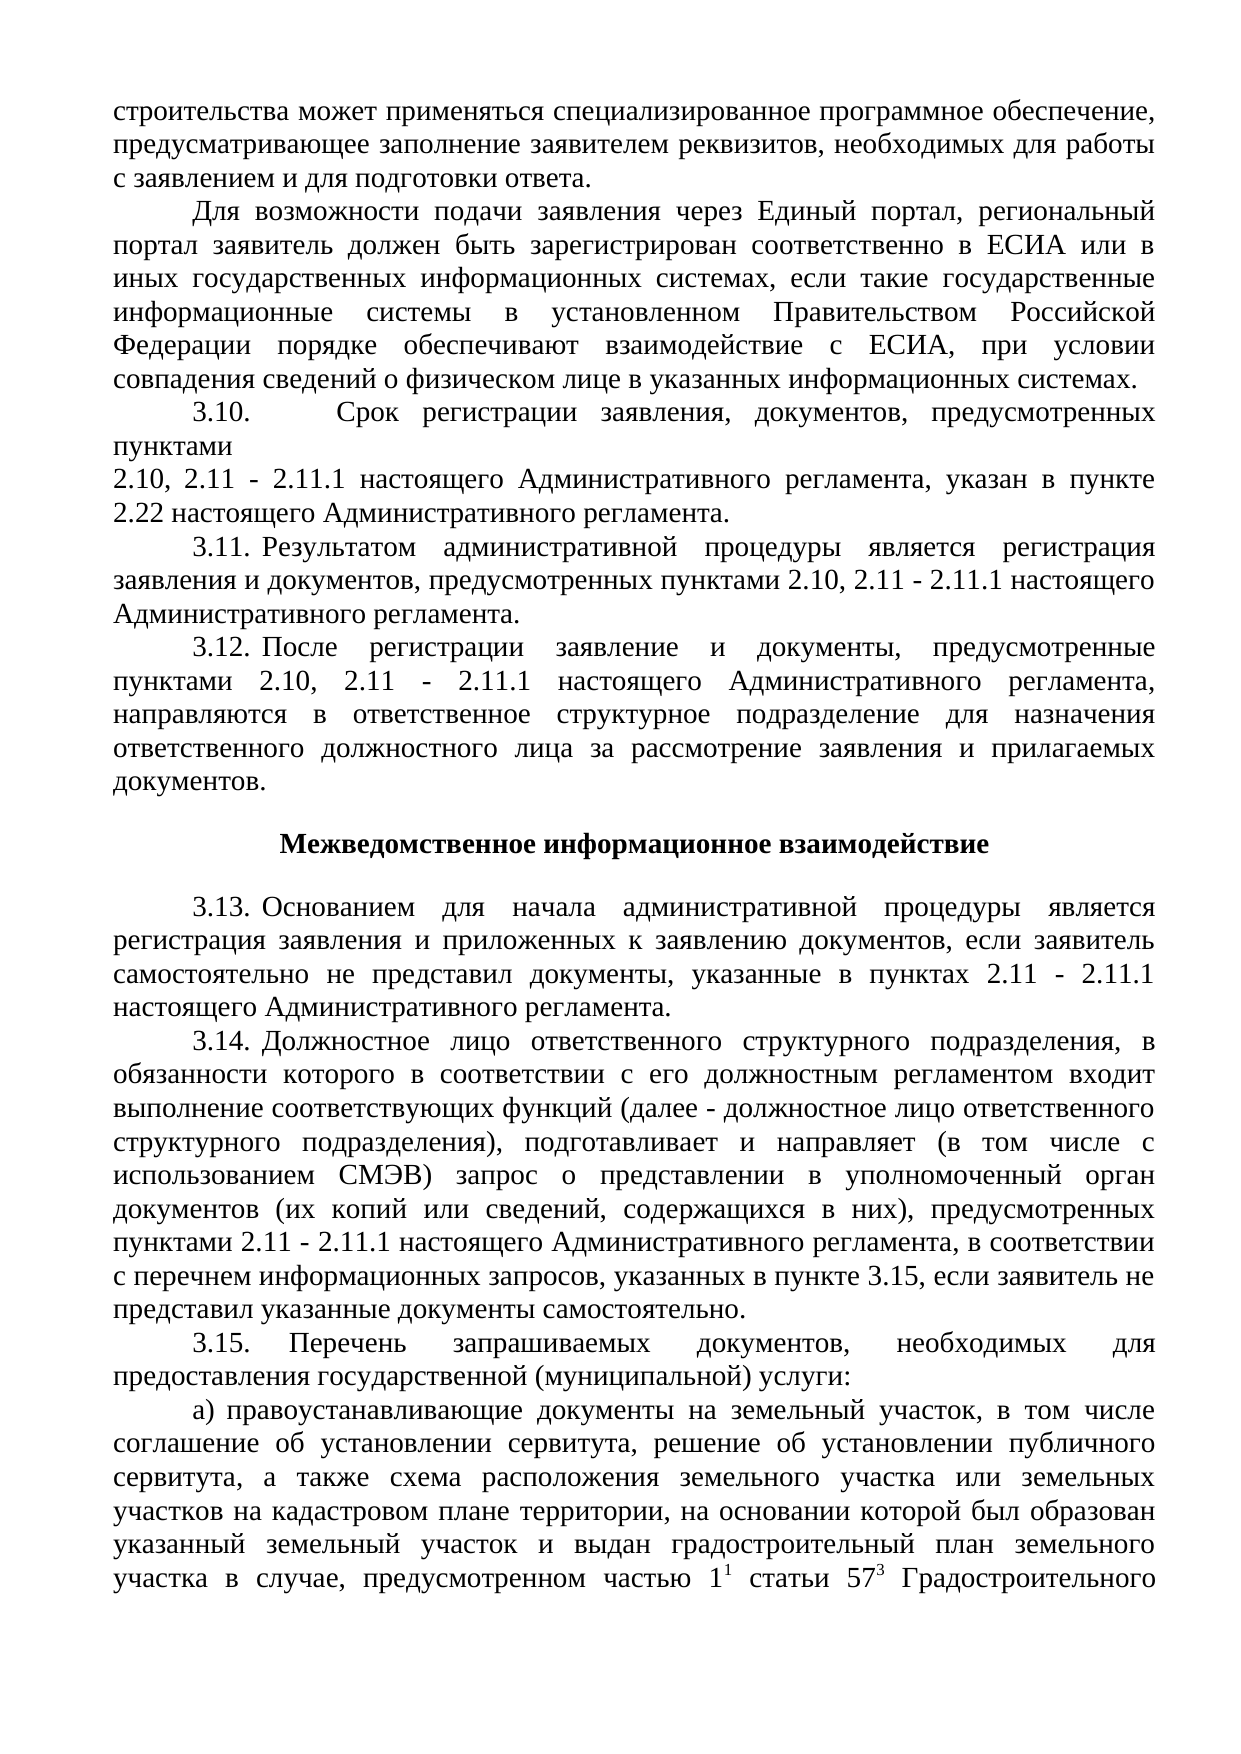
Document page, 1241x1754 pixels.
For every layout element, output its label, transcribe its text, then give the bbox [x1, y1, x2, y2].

list Перечень запрашиваемых документов, необходимых для предоставления государственной (муниципальной) услуги: [113, 1325, 1156, 1392]
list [113, 93, 1156, 193]
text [113, 1392, 1156, 1593]
list Должностное лицо ответственного структурного подразделения, в обязанности которого в соответствии с его должностным регламентом входит выполнение соответствующих функций (далее - должностное лицо ответственного структурного подразделения), подготавливает и направляет (в том числе с использованием СМЭВ) запрос о представлении в уполномоченный орган документов (их копий или сведений, содержащихся в них), предусмотренных пунктами 2.11 - 2.11.1 настоящего Административного регламента, в соответствии с перечнем информационных запросов, указанных в пункте 3.15, если заявитель не представил указанные документы самостоятельно. [113, 1023, 1156, 1325]
text Для возможности подачи заявления через Единый портал, региональный портал заявитель должен быть зарегистрирован соответственно в ЕСИА или в иных государственных информационных системах, если такие государственные информационные системы в установленном Правительством Российской Федерации порядке обеспечивают взаимодействие с ЕСИА, при условии совпадения сведений о физическом лице в указанных информационных системах. [113, 193, 1156, 394]
list 2.11 - 2.11.1 настоящего Административного регламента, указан в пункте 2.22 настоящего Административного регламента. [113, 462, 1156, 529]
list Результатом административной процедуры является регистрация заявления и документов, предусмотренных пунктами 2.10, 2.11 - 2.11.1 настоящего Административного регламента. [113, 529, 1156, 629]
list Срок регистрации заявления, документов, предусмотренных пунктами [113, 394, 1156, 462]
text Межведомственное информационное взаимодействие [113, 826, 1156, 860]
list После регистрации заявление и документы, предусмотренные пунктами 2.10, 2.11 - 2.11.1 настоящего Административного регламента, направляются в ответственное структурное подразделение для назначения ответственного должностного лица за рассмотрение заявления и прилагаемых документов. [113, 629, 1156, 797]
list Основанием для начала административной процедуры является регистрация заявления и приложенных к заявлению документов, если заявитель самостоятельно не представил документы, указанные в пунктах 2.11 - 2.11.1 настоящего Административного регламента. [113, 889, 1156, 1023]
